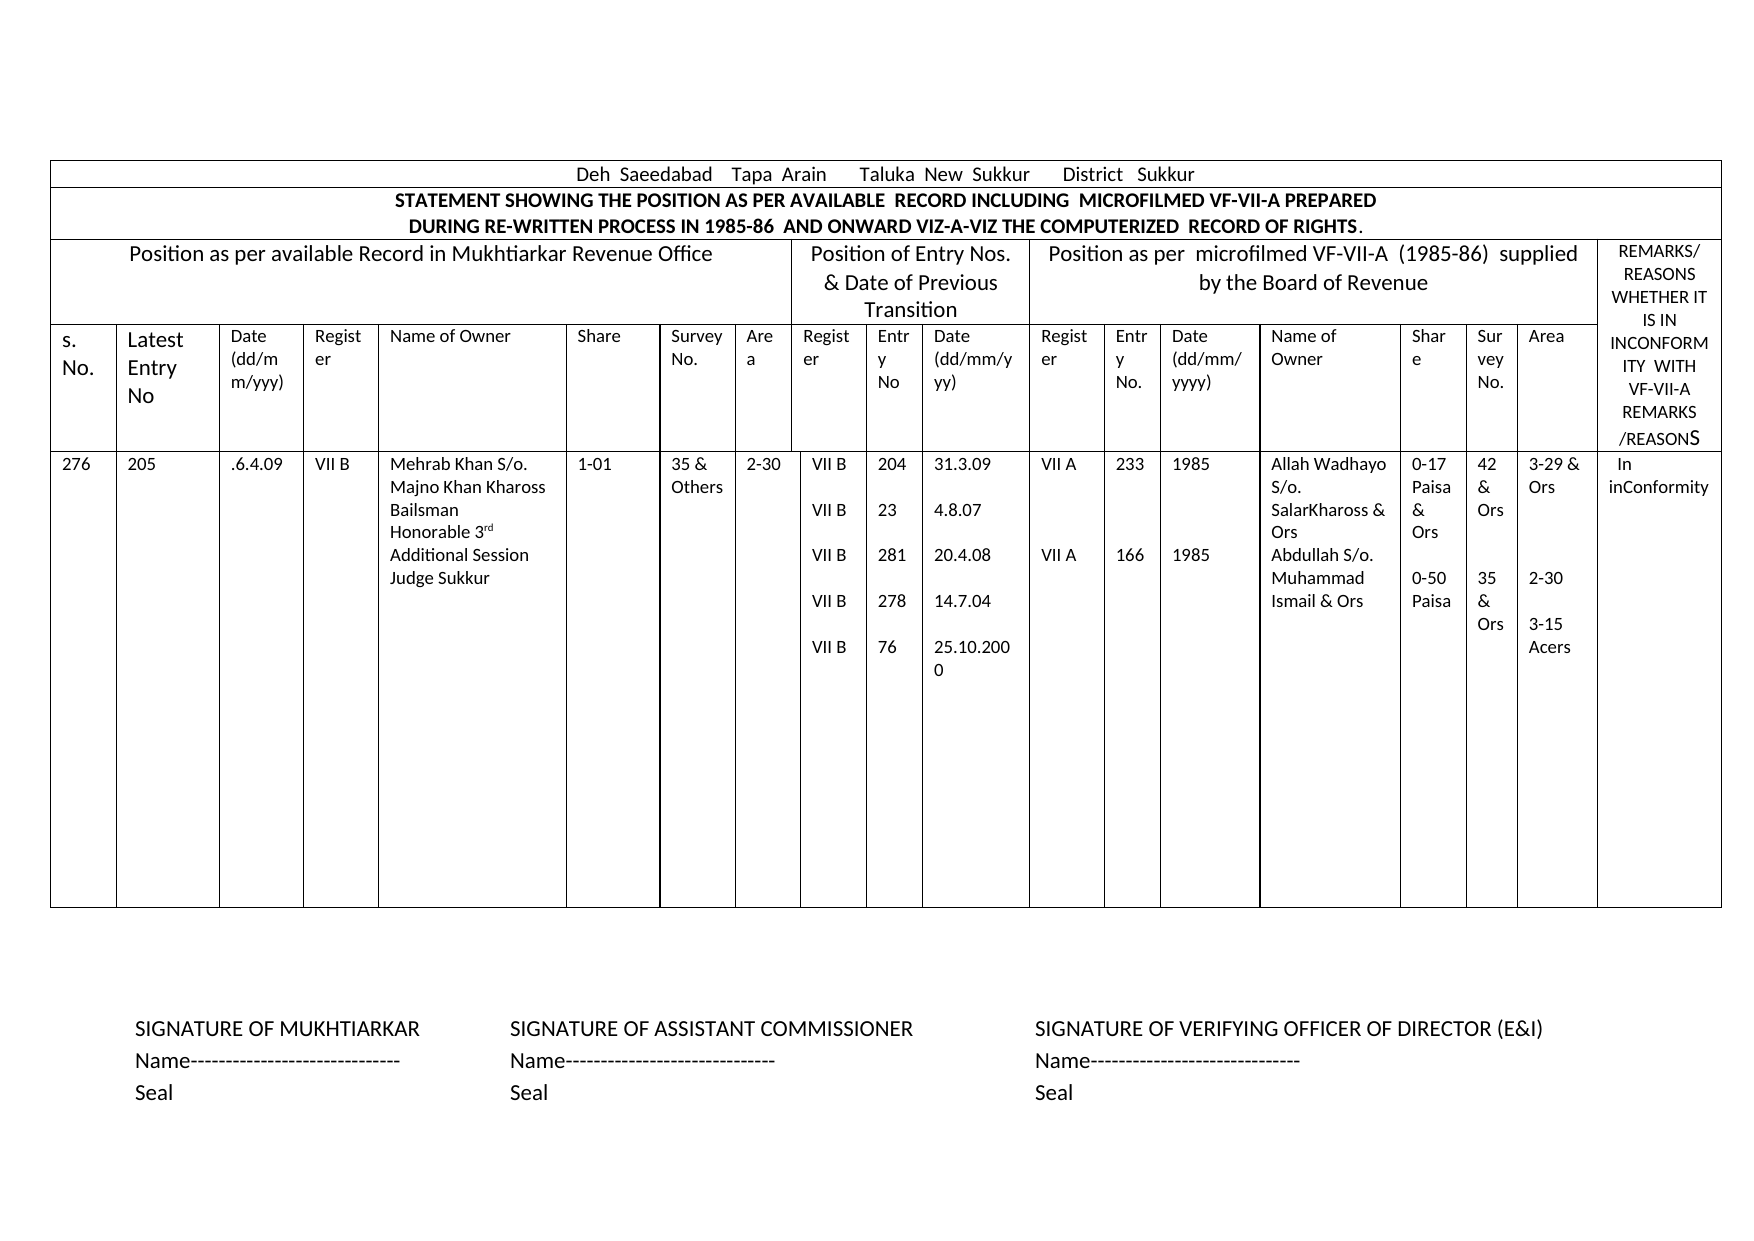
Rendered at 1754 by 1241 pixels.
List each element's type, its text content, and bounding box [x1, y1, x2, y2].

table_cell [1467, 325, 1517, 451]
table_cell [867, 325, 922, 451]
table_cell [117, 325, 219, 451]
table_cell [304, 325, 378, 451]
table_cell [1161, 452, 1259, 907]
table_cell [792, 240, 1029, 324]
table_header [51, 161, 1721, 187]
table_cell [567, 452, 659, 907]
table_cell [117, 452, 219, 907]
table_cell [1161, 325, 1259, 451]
text Seal Seal Seal [135, 1078, 1716, 1106]
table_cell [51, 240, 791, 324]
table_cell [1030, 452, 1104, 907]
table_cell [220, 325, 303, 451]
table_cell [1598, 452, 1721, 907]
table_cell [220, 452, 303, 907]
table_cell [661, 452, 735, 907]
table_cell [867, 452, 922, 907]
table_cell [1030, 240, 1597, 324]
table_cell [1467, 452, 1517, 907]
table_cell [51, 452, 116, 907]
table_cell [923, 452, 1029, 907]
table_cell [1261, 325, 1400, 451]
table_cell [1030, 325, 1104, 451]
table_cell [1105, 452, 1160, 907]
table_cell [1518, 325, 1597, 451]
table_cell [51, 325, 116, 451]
text SIGNATURE OF MUKHTIARKAR SIGNATURE OF ASSISTANT COMMISSIONER SIGNATURE OF VERIFYING OFFICER OF DIRECTOR (E&I) [135, 1014, 1716, 1042]
text Name------------------------------ Name------------------------------ Name------------------------------ [135, 1046, 1716, 1074]
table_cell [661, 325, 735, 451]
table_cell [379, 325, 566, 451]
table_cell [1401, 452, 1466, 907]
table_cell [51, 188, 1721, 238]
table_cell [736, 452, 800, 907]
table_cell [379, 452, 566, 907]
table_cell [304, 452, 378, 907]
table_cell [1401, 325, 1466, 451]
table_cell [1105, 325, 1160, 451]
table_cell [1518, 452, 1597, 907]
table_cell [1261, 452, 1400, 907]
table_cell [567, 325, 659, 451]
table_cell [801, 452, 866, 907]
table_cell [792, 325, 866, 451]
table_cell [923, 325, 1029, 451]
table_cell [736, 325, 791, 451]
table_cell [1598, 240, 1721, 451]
